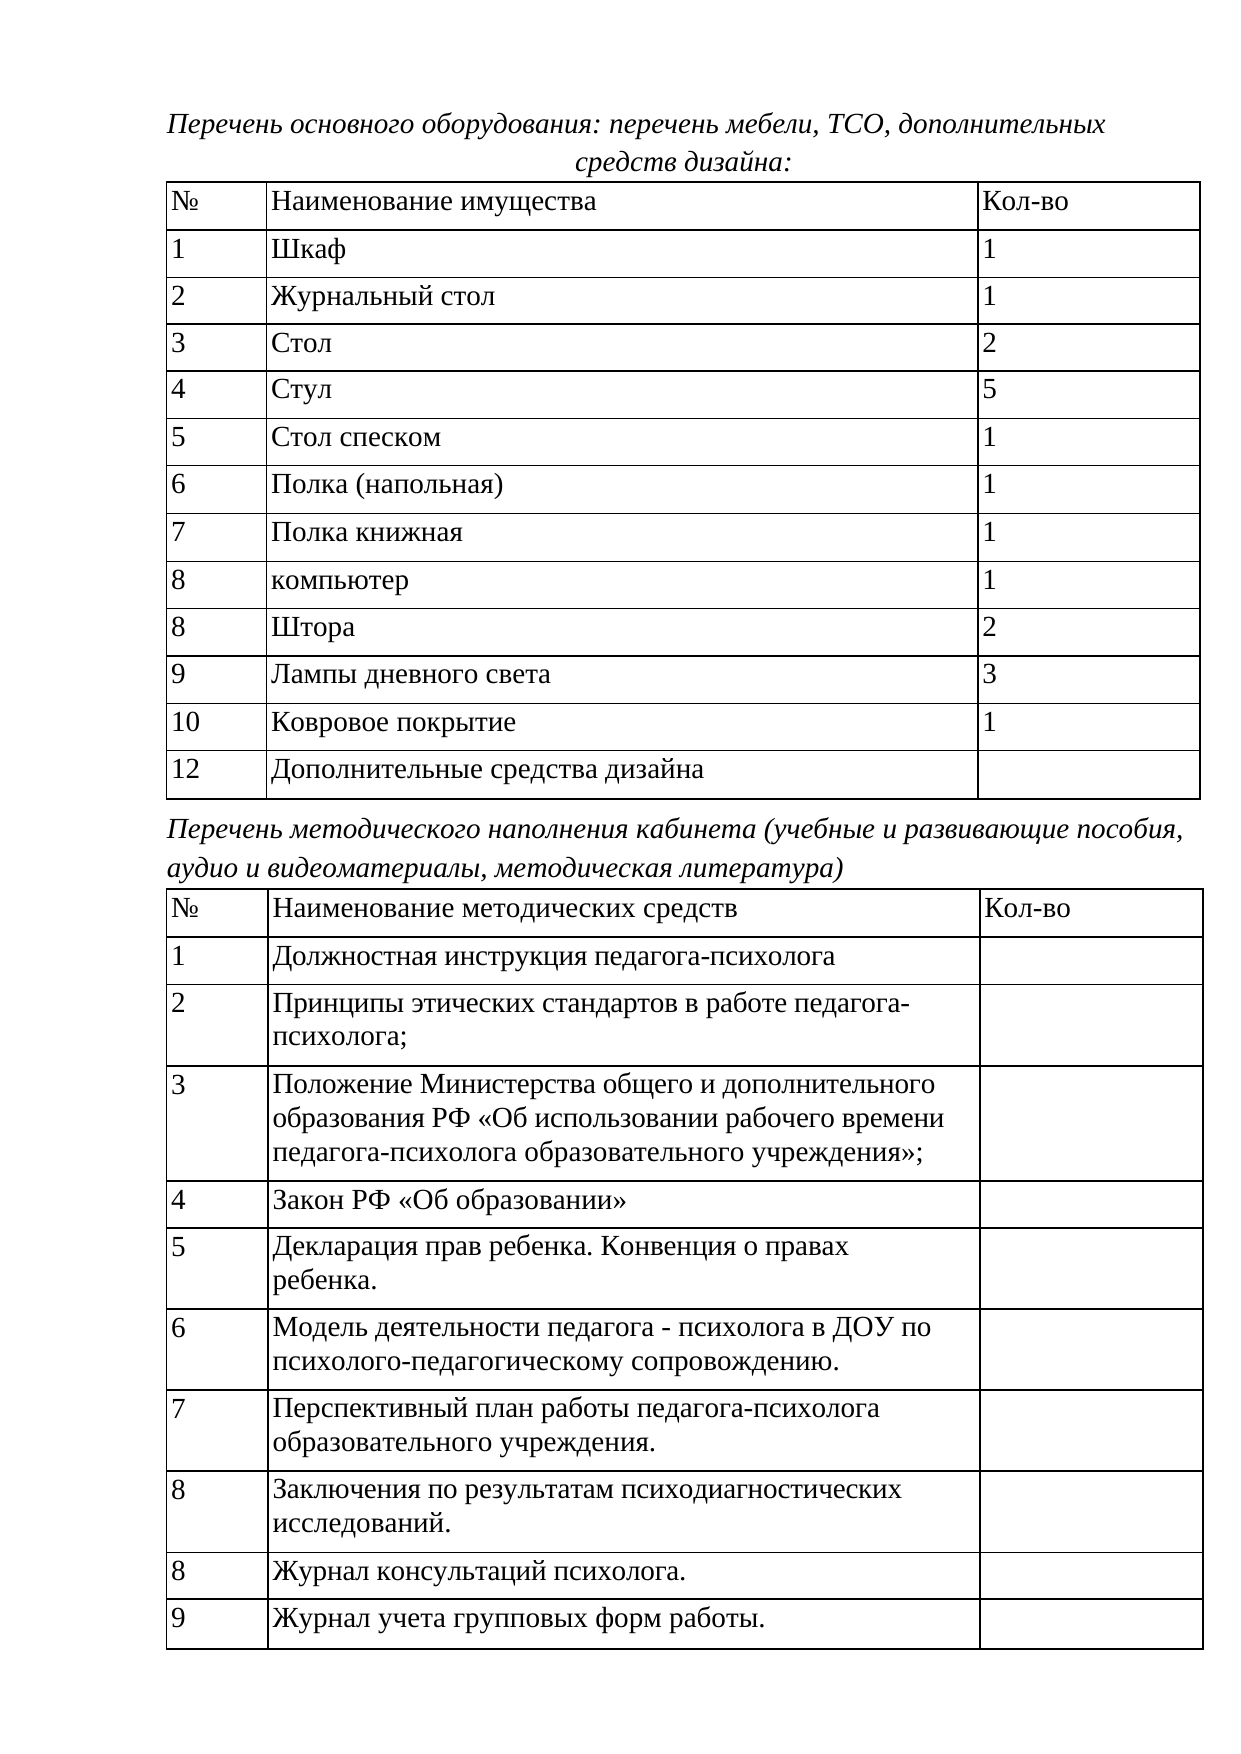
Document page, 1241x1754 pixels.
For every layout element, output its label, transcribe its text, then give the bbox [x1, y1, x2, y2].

table_cell 5 [167, 1229, 267, 1308]
table_cell 2 [167, 985, 267, 1065]
table_cell 4 [167, 1182, 267, 1227]
table_cell 8 [167, 1472, 267, 1551]
table_cell [981, 985, 1202, 1065]
table_cell 1 [979, 514, 1199, 561]
table_cell 6 [167, 1310, 267, 1389]
table_cell 8 [167, 562, 266, 608]
table_cell Дополнительные средства дизайна [267, 751, 977, 798]
table_cell Лампы дневного света [267, 657, 977, 703]
table_cell 3 [167, 325, 266, 370]
table_cell Положение Министерства общего и дополнительного образования РФ «Об использовании рабочего времени педагога-психолога образовательного учреждения»; [269, 1067, 979, 1180]
table_cell 1 [979, 278, 1199, 323]
table_cell 1 [979, 562, 1199, 608]
table_header Наименование методических средств [269, 890, 979, 936]
table_header № [167, 183, 266, 229]
table_cell [979, 751, 1199, 798]
table_cell Стул [267, 372, 977, 418]
table_cell 5 [979, 372, 1199, 418]
table_header № [167, 890, 267, 936]
table_cell 1 [167, 938, 267, 984]
table_cell Стол спеском [267, 419, 977, 464]
table_cell Журнальный стол [267, 278, 977, 323]
table_cell 10 [167, 704, 266, 749]
table_cell компьютер [267, 562, 977, 608]
table_cell 1 [979, 704, 1199, 749]
table_cell [981, 1182, 1202, 1227]
table_cell 7 [167, 514, 266, 561]
table_cell 8 [167, 1553, 267, 1598]
table_cell [981, 1472, 1202, 1551]
table_cell [981, 1391, 1202, 1470]
table_cell Полка (напольная) [267, 466, 977, 513]
table_cell [981, 1553, 1202, 1598]
table_cell Журнал учета групповых форм работы. [269, 1600, 979, 1648]
table_cell 1 [979, 466, 1199, 513]
table_cell [981, 938, 1202, 984]
table_cell 2 [167, 278, 266, 323]
table_cell Перспективный план работы педагога-психолога образовательного учреждения. [269, 1391, 979, 1470]
table_cell Модель деятельности педагога - психолога в ДОУ по психолого-педагогическому сопровождению. [269, 1310, 979, 1389]
table_cell Стол [267, 325, 977, 370]
table_cell 4 [167, 372, 266, 418]
table_cell 1 [979, 419, 1199, 464]
table_cell 2 [979, 609, 1199, 655]
table_cell 5 [167, 419, 266, 464]
table_header Кол-во [981, 890, 1202, 936]
table_cell 7 [167, 1391, 267, 1470]
table_cell [981, 1310, 1202, 1389]
table_cell 12 [167, 751, 266, 798]
table_cell 8 [167, 609, 266, 655]
table_cell Штора [267, 609, 977, 655]
text средств дизайна: [167, 144, 1201, 177]
table_cell 3 [167, 1067, 267, 1180]
table_cell 2 [979, 325, 1199, 370]
table_cell Принципы этических стандартов в работе педагога-психолога; [269, 985, 979, 1065]
text Перечень основного оборудования: перечень мебели, ТСО, дополнительных [167, 106, 1203, 139]
table_cell Закон РФ «Об образовании» [269, 1182, 979, 1227]
table_cell Полка книжная [267, 514, 977, 561]
table_cell 1 [167, 231, 266, 277]
table_cell 3 [979, 657, 1199, 703]
table_cell [981, 1600, 1202, 1648]
table_cell Ковровое покрытие [267, 704, 977, 749]
table_cell Журнал консультаций психолога. [269, 1553, 979, 1598]
table_cell [981, 1067, 1202, 1180]
table_cell 9 [167, 657, 266, 703]
table_header Наименование имущества [267, 183, 977, 229]
table_header Кол-во [979, 183, 1199, 229]
text Перечень методического наполнения кабинета (учебные и развивающие пособия, аудио и видеоматериалы, методическая литература) [167, 808, 1203, 886]
table_cell [981, 1229, 1202, 1308]
table_cell Декларация прав ребенка. Конвенция о правах ребенка. [269, 1229, 979, 1308]
table_cell Должностная инструкция педагога-психолога [269, 938, 979, 984]
table_cell Шкаф [267, 231, 977, 277]
table_cell 1 [979, 231, 1199, 277]
table_cell Заключения по результатам психодиагностических исследований. [269, 1472, 979, 1551]
table_cell 6 [167, 466, 266, 513]
table_cell 9 [167, 1600, 267, 1648]
